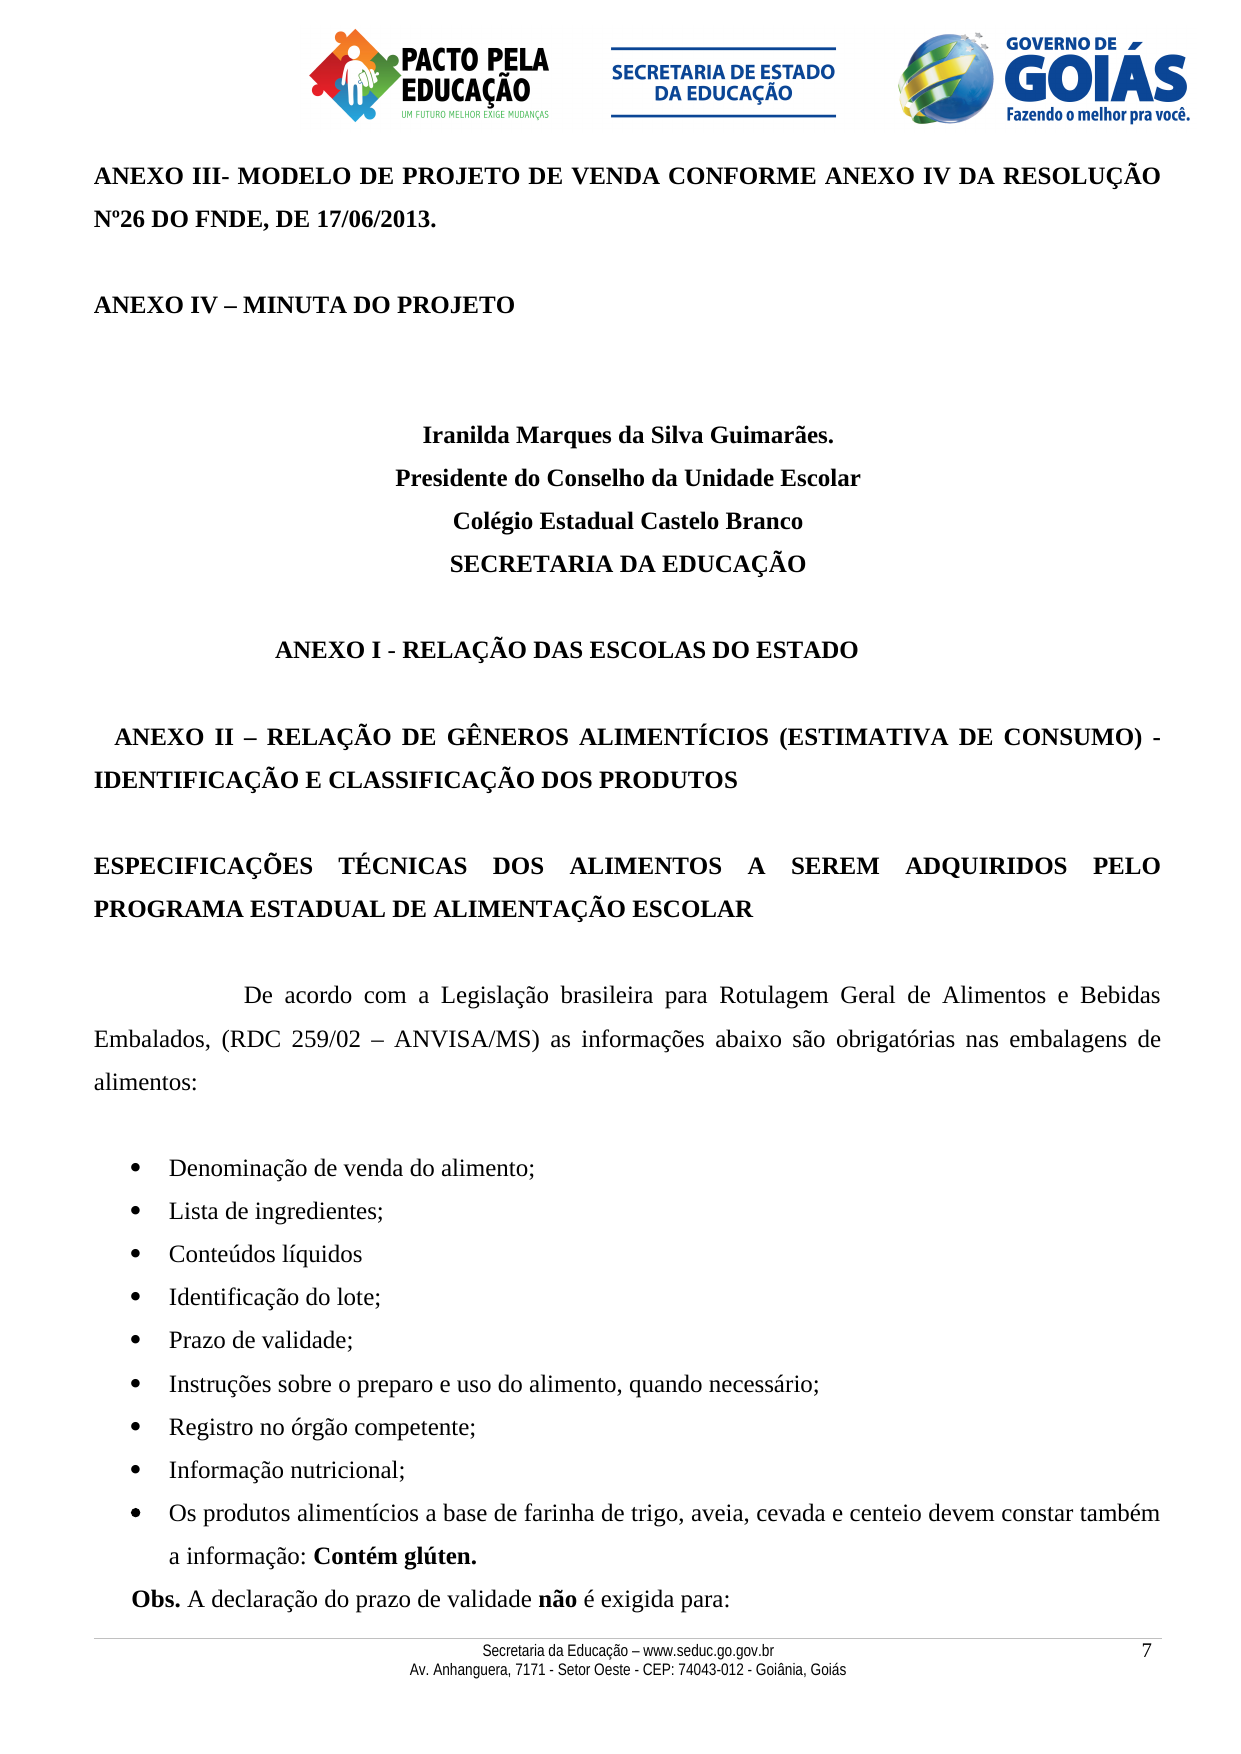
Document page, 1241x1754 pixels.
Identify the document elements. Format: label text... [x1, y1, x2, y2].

text ANEXO I - RELAÇÃO DAS ESCOLAS DO ESTADO [94, 636, 1162, 664]
picture [300, 25, 1197, 133]
text De acordo com a Legislação brasileira para Rotulagem Geral de Alimentos e Bebidas Embalados, (RDC 259/02 – ANVISA/MS) as informações abaixo são obrigatórias nas embalagens de alimentos: [94, 981, 1162, 1096]
text Presidente do Conselho da Unidade Escolar [94, 463, 1162, 492]
list Prazo de validade; [131, 1326, 1162, 1354]
list Conteúdos líquidos [131, 1239, 1162, 1268]
list Lista de ingredientes; [131, 1196, 1162, 1225]
text SECRETARIA DA EDUCAÇÃO [94, 549, 1162, 578]
text Iranilda Marques da Silva Guimarães. [94, 420, 1162, 449]
list Registro no órgão competente; [131, 1412, 1162, 1441]
list Instruções sobre o preparo e uso do alimento, quando necessário; [131, 1369, 1162, 1397]
list Identificação do lote; [131, 1282, 1162, 1311]
list Informação nutricional; [131, 1455, 1162, 1484]
list Denominação de venda do alimento; [131, 1153, 1162, 1182]
text ANEXO II – RELAÇÃO DE GÊNEROS ALIMENTÍCIOS (ESTIMATIVA DE CONSUMO) - IDENTIFICAÇÃO E CLASSIFICAÇÃO DOS PRODUTOS [94, 722, 1162, 794]
text ANEXO III- MODELO DE PROJETO DE VENDA CONFORME ANEXO IV DA RESOLUÇÃO Nº26 DO FNDE, DE 17/06/2013. [94, 161, 1162, 233]
list Os produtos alimentícios a base de farinha de trigo, aveia, cevada e centeio devem constar também a informação: Contém glúten. [131, 1498, 1162, 1570]
text Obs. A declaração do prazo de validade não é exigida para: [131, 1584, 1162, 1613]
text ANEXO IV – MINUTA DO PROJETO [94, 291, 1162, 319]
text ESPECIFICAÇÕES TÉCNICAS DOS ALIMENTOS A SEREM ADQUIRIDOS PELO PROGRAMA ESTADUAL DE ALIMENTAÇÃO ESCOLAR [94, 851, 1162, 923]
text Colégio Estadual Castelo Branco [94, 506, 1162, 535]
